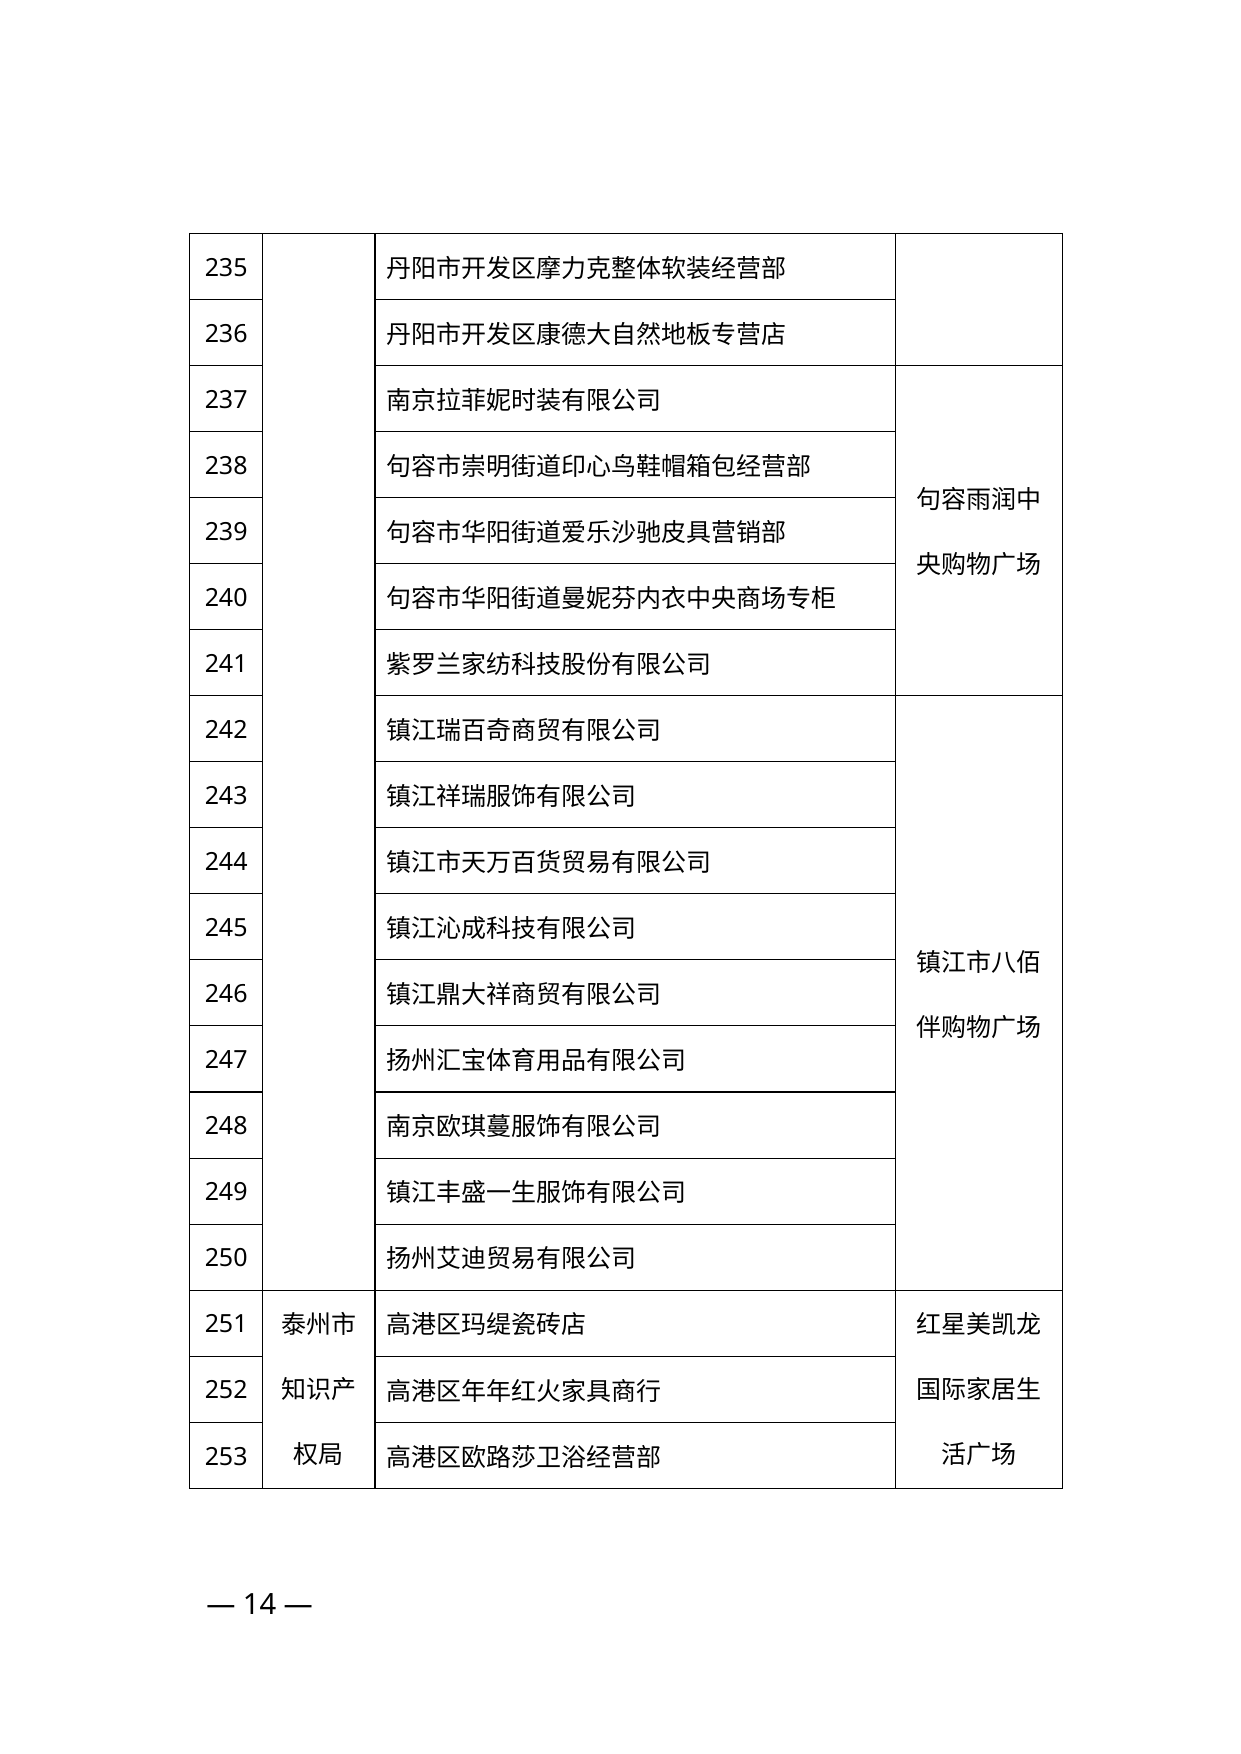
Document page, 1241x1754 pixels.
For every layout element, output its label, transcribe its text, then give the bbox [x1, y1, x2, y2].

table_cell 句容雨润中央购物广场 [896, 366, 1062, 695]
table_cell 249 [190, 1159, 262, 1223]
table_cell 高港区玛缇瓷砖店 [376, 1291, 895, 1356]
table_cell 镇江市八佰伴购物广场 [896, 696, 1062, 1289]
table_cell 246 [190, 960, 262, 1025]
table_cell 240 [190, 564, 262, 629]
table_cell 241 [190, 630, 262, 695]
table_cell 高港区年年红火家具商行 [376, 1357, 895, 1422]
table_cell 丹阳市开发区康德大自然地板专营店 [376, 300, 895, 365]
table_cell 镇江鼎大祥商贸有限公司 [376, 960, 895, 1025]
table_cell 248 [190, 1093, 262, 1157]
table_cell 句容市华阳街道爱乐沙驰皮具营销部 [376, 498, 895, 563]
table_cell 泰州市知识产权局 [263, 1291, 374, 1488]
table_cell 紫罗兰家纺科技股份有限公司 [376, 630, 895, 695]
table_cell 252 [190, 1357, 262, 1422]
table_cell 238 [190, 432, 262, 497]
table_cell 句容市华阳街道曼妮芬内衣中央商场专柜 [376, 564, 895, 629]
table_cell 236 [190, 300, 262, 365]
table_cell 镇江沁成科技有限公司 [376, 894, 895, 959]
table_cell 235 [190, 234, 262, 299]
table_cell 239 [190, 498, 262, 563]
table_cell 237 [190, 366, 262, 431]
table_cell 242 [190, 696, 262, 761]
table_cell 扬州汇宝体育用品有限公司 [376, 1026, 895, 1091]
table_cell 镇江瑞百奇商贸有限公司 [376, 696, 895, 761]
table_cell 245 [190, 894, 262, 959]
table_cell 红星美凯龙国际家居生活广场 [896, 1291, 1062, 1488]
table_cell 243 [190, 762, 262, 827]
table_cell 南京欧琪蔓服饰有限公司 [376, 1093, 895, 1157]
table_cell 南京拉菲妮时装有限公司 [376, 366, 895, 431]
table_cell 251 [190, 1291, 262, 1356]
table_cell 247 [190, 1026, 262, 1091]
table_cell 扬州艾迪贸易有限公司 [376, 1225, 895, 1289]
table_cell 句容市崇明街道印心鸟鞋帽箱包经营部 [376, 432, 895, 497]
table_cell 镇江市天万百货贸易有限公司 [376, 828, 895, 893]
table_cell 高港区欧路莎卫浴经营部 [376, 1423, 895, 1488]
table_cell 丹阳市开发区摩力克整体软装经营部 [376, 234, 895, 299]
table_cell 250 [190, 1225, 262, 1289]
table_cell 253 [190, 1423, 262, 1488]
table_cell 244 [190, 828, 262, 893]
table_cell 镇江祥瑞服饰有限公司 [376, 762, 895, 827]
table_cell 镇江丰盛一生服饰有限公司 [376, 1159, 895, 1223]
